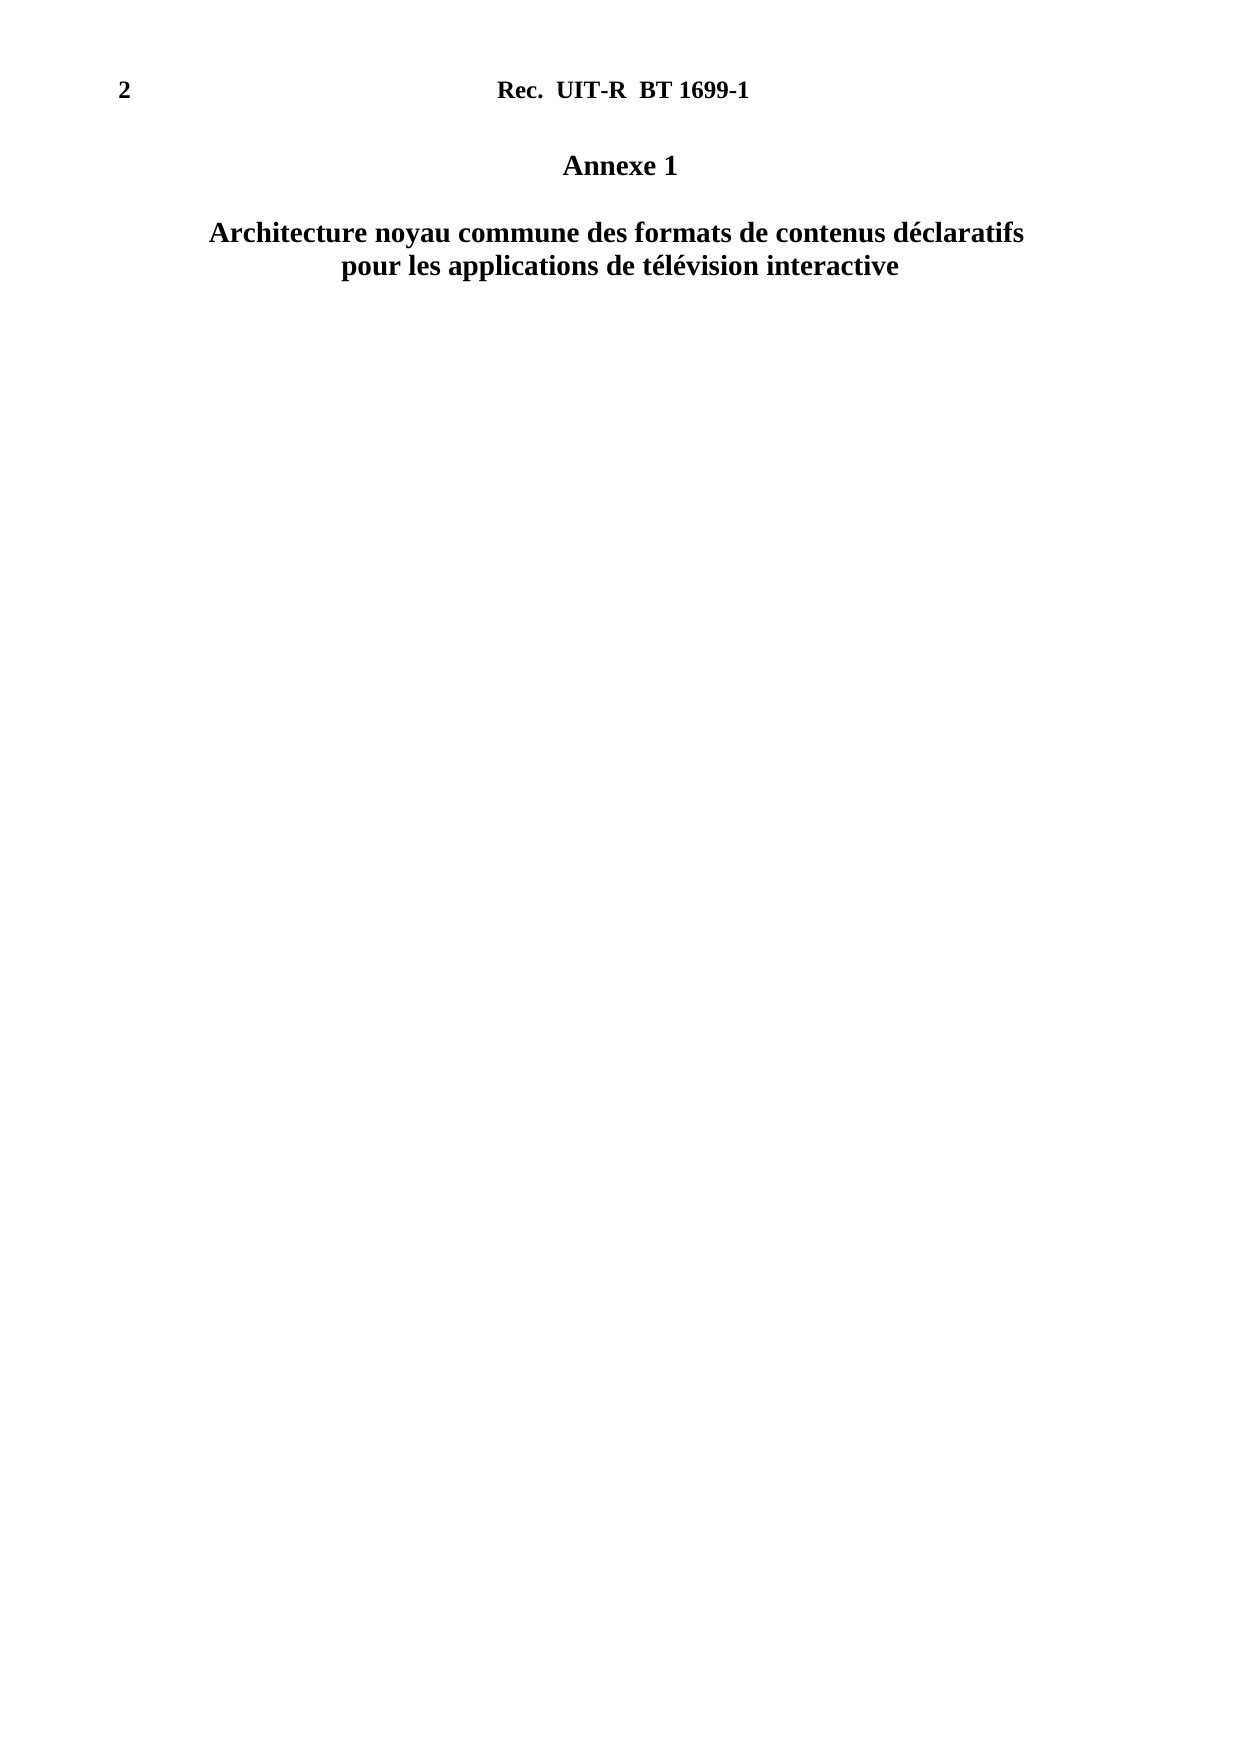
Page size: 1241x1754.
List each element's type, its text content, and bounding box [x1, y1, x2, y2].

title Annexe 1 Architecture noyau commune des formats de contenus déclaratifs pour les applications de télévision interactive [118, 148, 1122, 282]
